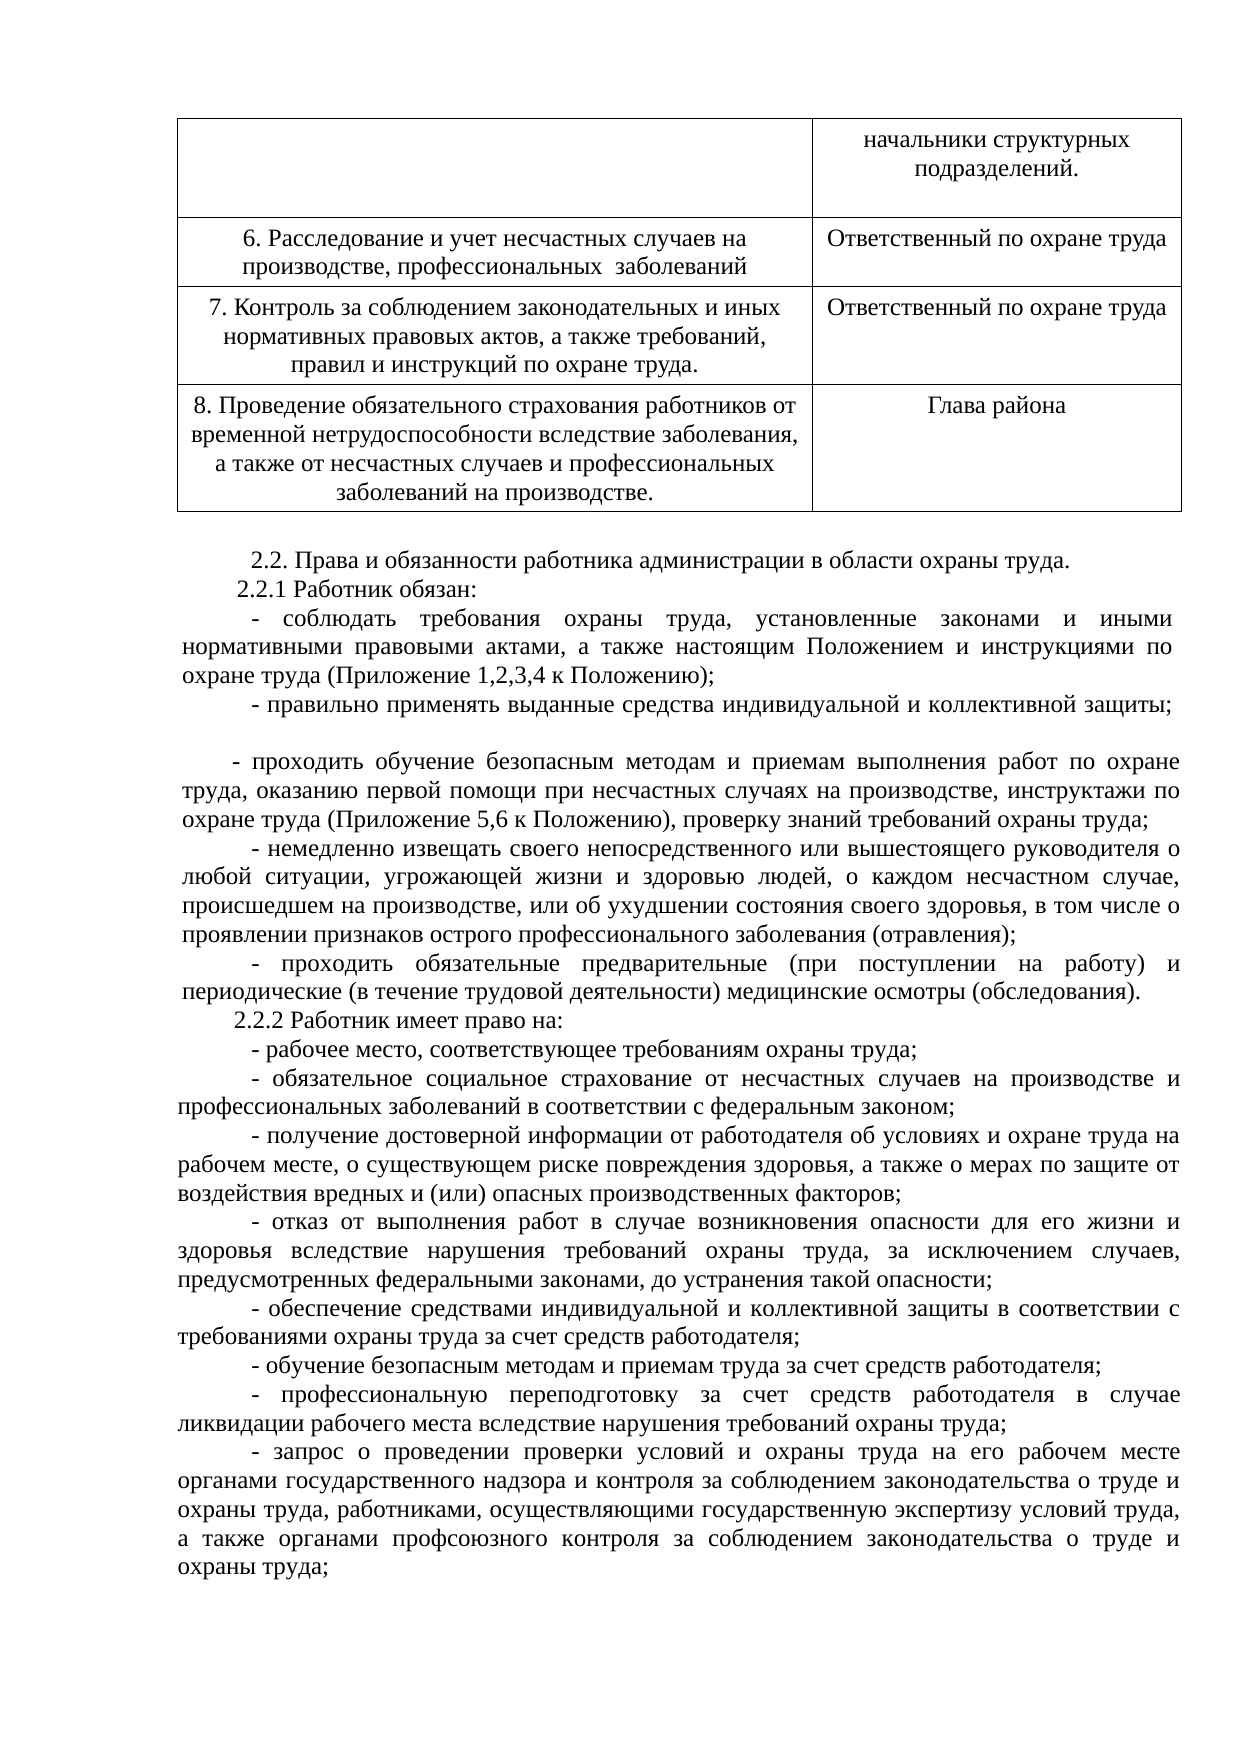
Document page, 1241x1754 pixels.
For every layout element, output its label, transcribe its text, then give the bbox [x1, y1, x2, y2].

table_cell Ответственный по охране труда [813, 287, 1181, 384]
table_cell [178, 119, 812, 216]
table_cell Глава района [813, 385, 1181, 511]
text - запрос о проведении проверки условий и охраны труда на его рабочем месте органами государственного надзора и контроля за соблюдением законодательства о труде и охраны труда, работниками, осуществляющими государственную экспертизу условий труда, а также органами профсоюзного контроля за соблюдением законодательства о труде и охраны труда; [177, 1436, 1181, 1580]
table_cell 7. Контроль за соблюдением законодательных и иных нормативных правовых актов, а также требований, правил и инструкций по охране труда. [178, 287, 812, 384]
text 2.2.2 Работник имеет право на: [177, 1005, 1181, 1034]
text 2.2.1 Работник обязан: [187, 574, 1181, 603]
text - немедленно извещать своего непосредственного или вышестоящего руководителя о любой ситуации, угрожающей жизни и здоровью людей, о каждом несчастном случае, происшедшем на производстве, или об ухудшении состояния своего здоровья, в том числе о проявлении признаков острого профессионального заболевания (отравления); [182, 833, 1181, 948]
text - обучение безопасным методам и приемам труда за счет средств работодателя; [177, 1350, 1181, 1379]
text - обеспечение средствами индивидуальной и коллективной защиты в соответствии с требованиями охраны труда за счет средств работодателя; [177, 1293, 1181, 1350]
text - соблюдать требования охраны труда, установленные законами и иными нормативными правовыми актами, а также настоящим Положением и инструкциями по охране труда (Приложение 1,2,3,4 к Положению); [182, 603, 1173, 689]
table_cell 6. Расследование и учет несчастных случаев на производстве, профессиональных заболеваний [178, 218, 812, 286]
table_cell Ответственный по охране труда [813, 218, 1181, 286]
text 2.2. Права и обязанности работника администрации в области охраны труда. [185, 545, 1181, 574]
text - обязательное социальное страхование от несчастных случаев на производстве и профессиональных заболеваний в соответствии с федеральным законом; [177, 1063, 1181, 1120]
text - профессиональную переподготовку за счет средств работодателя в случае ликвидации рабочего места вследствие нарушения требований охраны труда; [177, 1379, 1181, 1436]
text - рабочее место, соответствующее требованиям охраны труда; [182, 1034, 1181, 1063]
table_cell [813, 119, 1181, 216]
text - проходить обучение безопасным методам и приемам выполнения работ по охране труда, оказанию первой помощи при несчастных случаях на производстве, инструктажи по охране труда (Приложение 5,6 к Положению), проверку знаний требований охраны труда; [182, 746, 1181, 833]
text - отказ от выполнения работ в случае возникновения опасности для его жизни и здоровья вследствие нарушения требований охраны труда, за исключением случаев, предусмотренных федеральными законами, до устранения такой опасности; [177, 1206, 1181, 1293]
table_cell 8. Проведение обязательного страхования работников от временной нетрудоспособности вследствие заболевания, а также от несчастных случаев и профессиональных заболеваний на производстве. [178, 385, 812, 511]
text - получение достоверной информации от работодателя об условиях и охране труда на рабочем месте, о существующем риске повреждения здоровья, а также о мерах по защите от воздействия вредных и (или) опасных производственных факторов; [177, 1120, 1181, 1206]
text - правильно применять выданные средства индивидуальной и коллективной защиты; [182, 689, 1181, 746]
text - проходить обязательные предварительные (при поступлении на работу) и периодические (в течение трудовой деятельности) медицинские осмотры (обследования). [182, 948, 1181, 1005]
